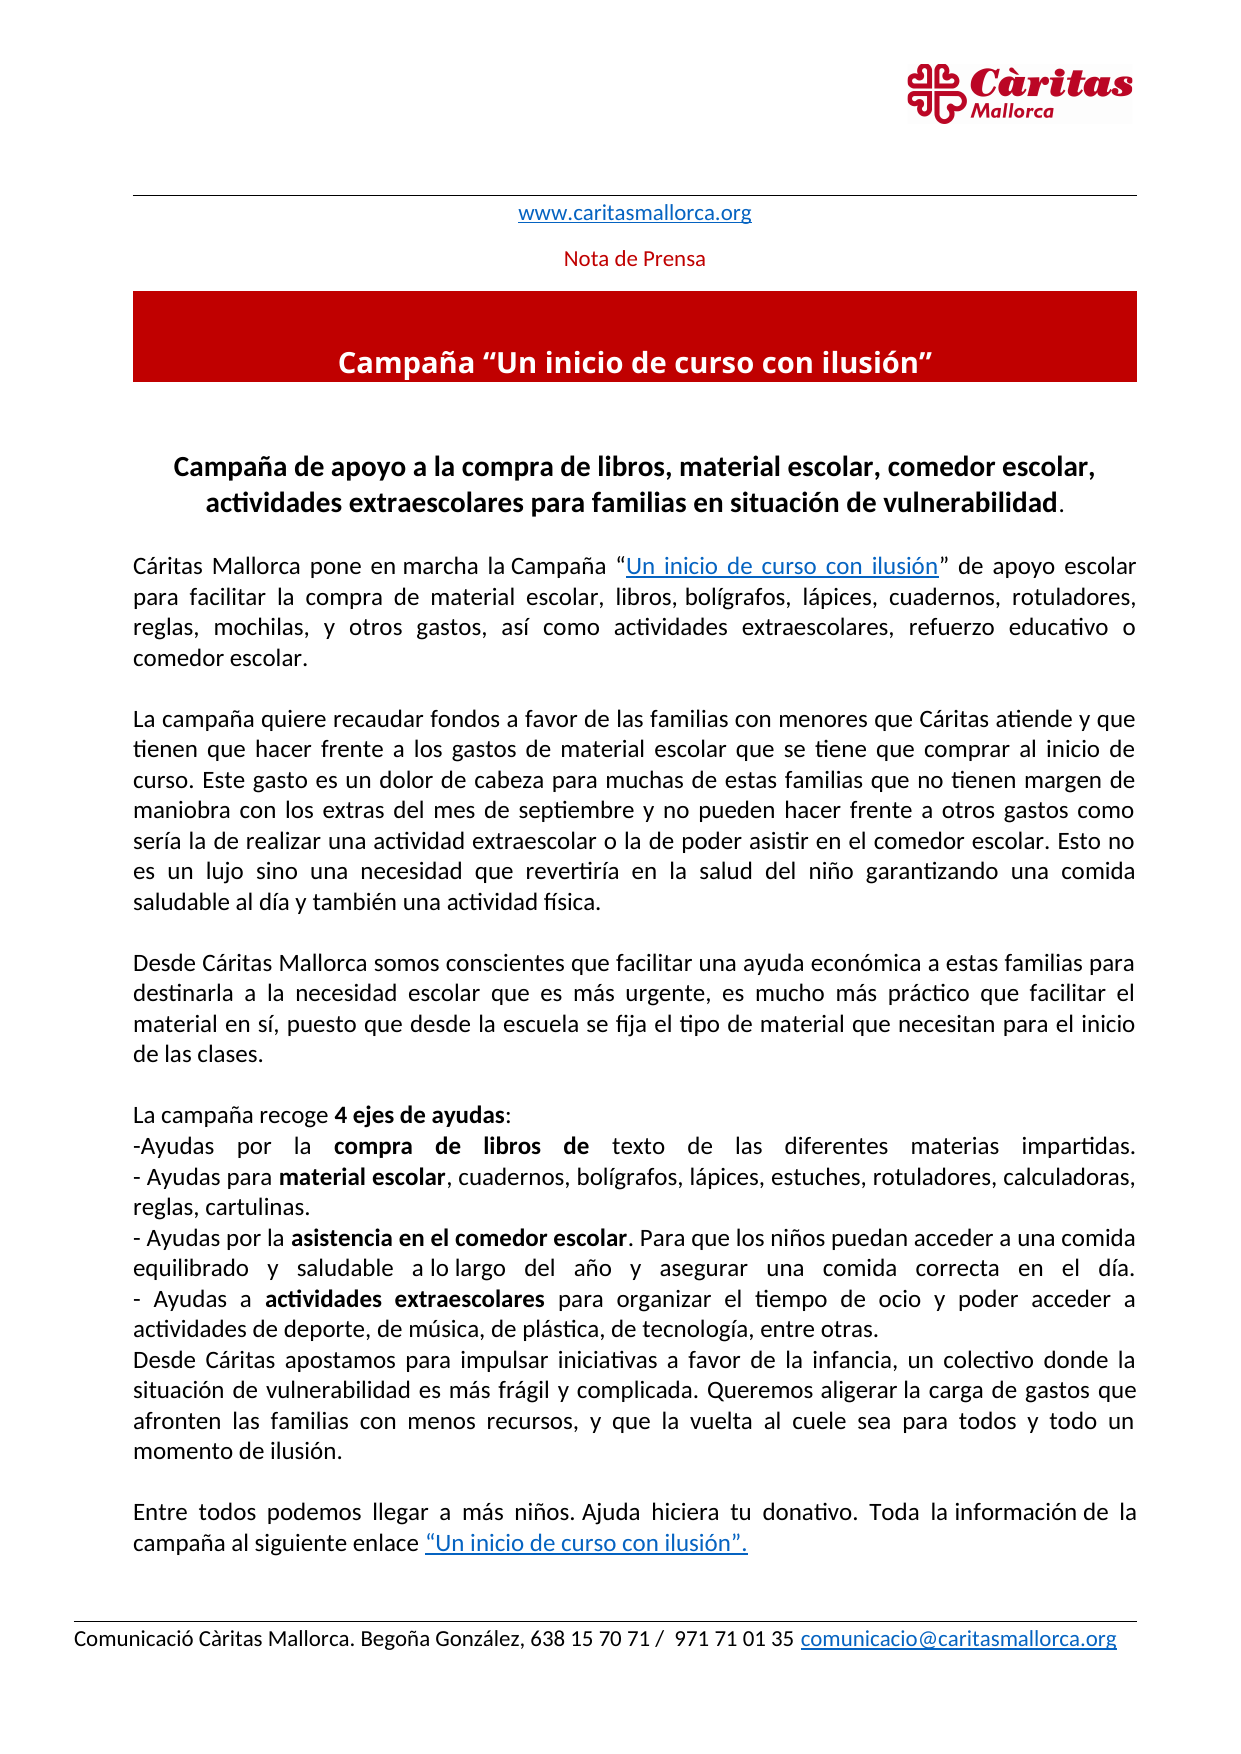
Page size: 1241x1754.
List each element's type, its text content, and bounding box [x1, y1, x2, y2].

text Nota de Prensa [133, 241, 1137, 272]
text La campaña quiere recaudar fondos a favor de las familias con menores que Cáritas atiende y que tienen que hacer frente a los gastos de material escolar que se tiene que comprar al inicio de curso. Este gasto es un dolor de cabeza para muchas de estas familias que no tienen margen de maniobra con los extras del mes de septiembre y no pueden hacer frente a otros gastos como sería la de realizar una actividad extraescolar o la de poder asistir en el comedor escolar. Esto no es un lujo sino una necesidad que revertiría en la salud del niño garantizando una comida saludable al día y también una actividad física. [133, 672, 1137, 916]
text Desde Cáritas apostamos para impulsar iniciativas a favor de la infancia, un colectivo donde la situación de vulnerabilidad es más frágil y complicada. Queremos aligerar la carga de gastos que afronten las familias con menos recursos, y que la vuelta al cuele sea para todos y todo un momento de ilusión. [133, 1344, 1137, 1466]
text Cáritas Mallorca pone en marcha la Campaña “Un inicio de curso con ilusión” de apoyo escolar para facilitar la compra de material escolar, libros, bolígrafos, lápices, cuadernos, rotuladores, reglas, mochilas, y otros gastos, así como actividades extraescolares, refuerzo educativo o comedor escolar. [133, 550, 1137, 672]
text Desde Cáritas Mallorca somos conscientes que facilitar una ayuda económica a estas familias para destinarla a la necesidad escolar que es más urgente, es mucho más práctico que facilitar el material en sí, puesto que desde la escuela se fija el tipo de material que necesitan para el inicio de las clases. [133, 916, 1137, 1069]
text Campaña “Un inicio de curso con ilusión” [133, 291, 1137, 382]
text www.caritasmallorca.org [133, 196, 1137, 226]
picture [907, 64, 1133, 124]
text La campaña recoge 4 ejes de ayudas: [133, 1069, 1137, 1130]
text - Ayudas por la asistencia en el comedor escolar. Para que los niños puedan acceder a una comida equilibrado y saludable a lo largo del año y asegurar una comida correcta en el día. - Ayudas a actividades extraescolares para organizar el tiempo de ocio y poder acceder a actividades de deporte, de música, de plástica, de tecnología, entre otras. [133, 1222, 1137, 1344]
text -Ayudas por la compra de libros de texto de las diferentes materias impartidas. - Ayudas para material escolar, cuadernos, bolígrafos, lápices, estuches, rotuladores, calculadoras, reglas, cartulinas. [133, 1130, 1137, 1222]
text Entre todos podemos llegar a más niños. Ajuda hiciera tu donativo. Toda la información de la campaña al siguiente enlace “Un inicio de curso con ilusión”. [133, 1496, 1137, 1557]
text Campaña de apoyo a la compra de libros, material escolar, comedor escolar, actividades extraescolares para familias en situación de vulnerabilidad. [133, 414, 1137, 520]
